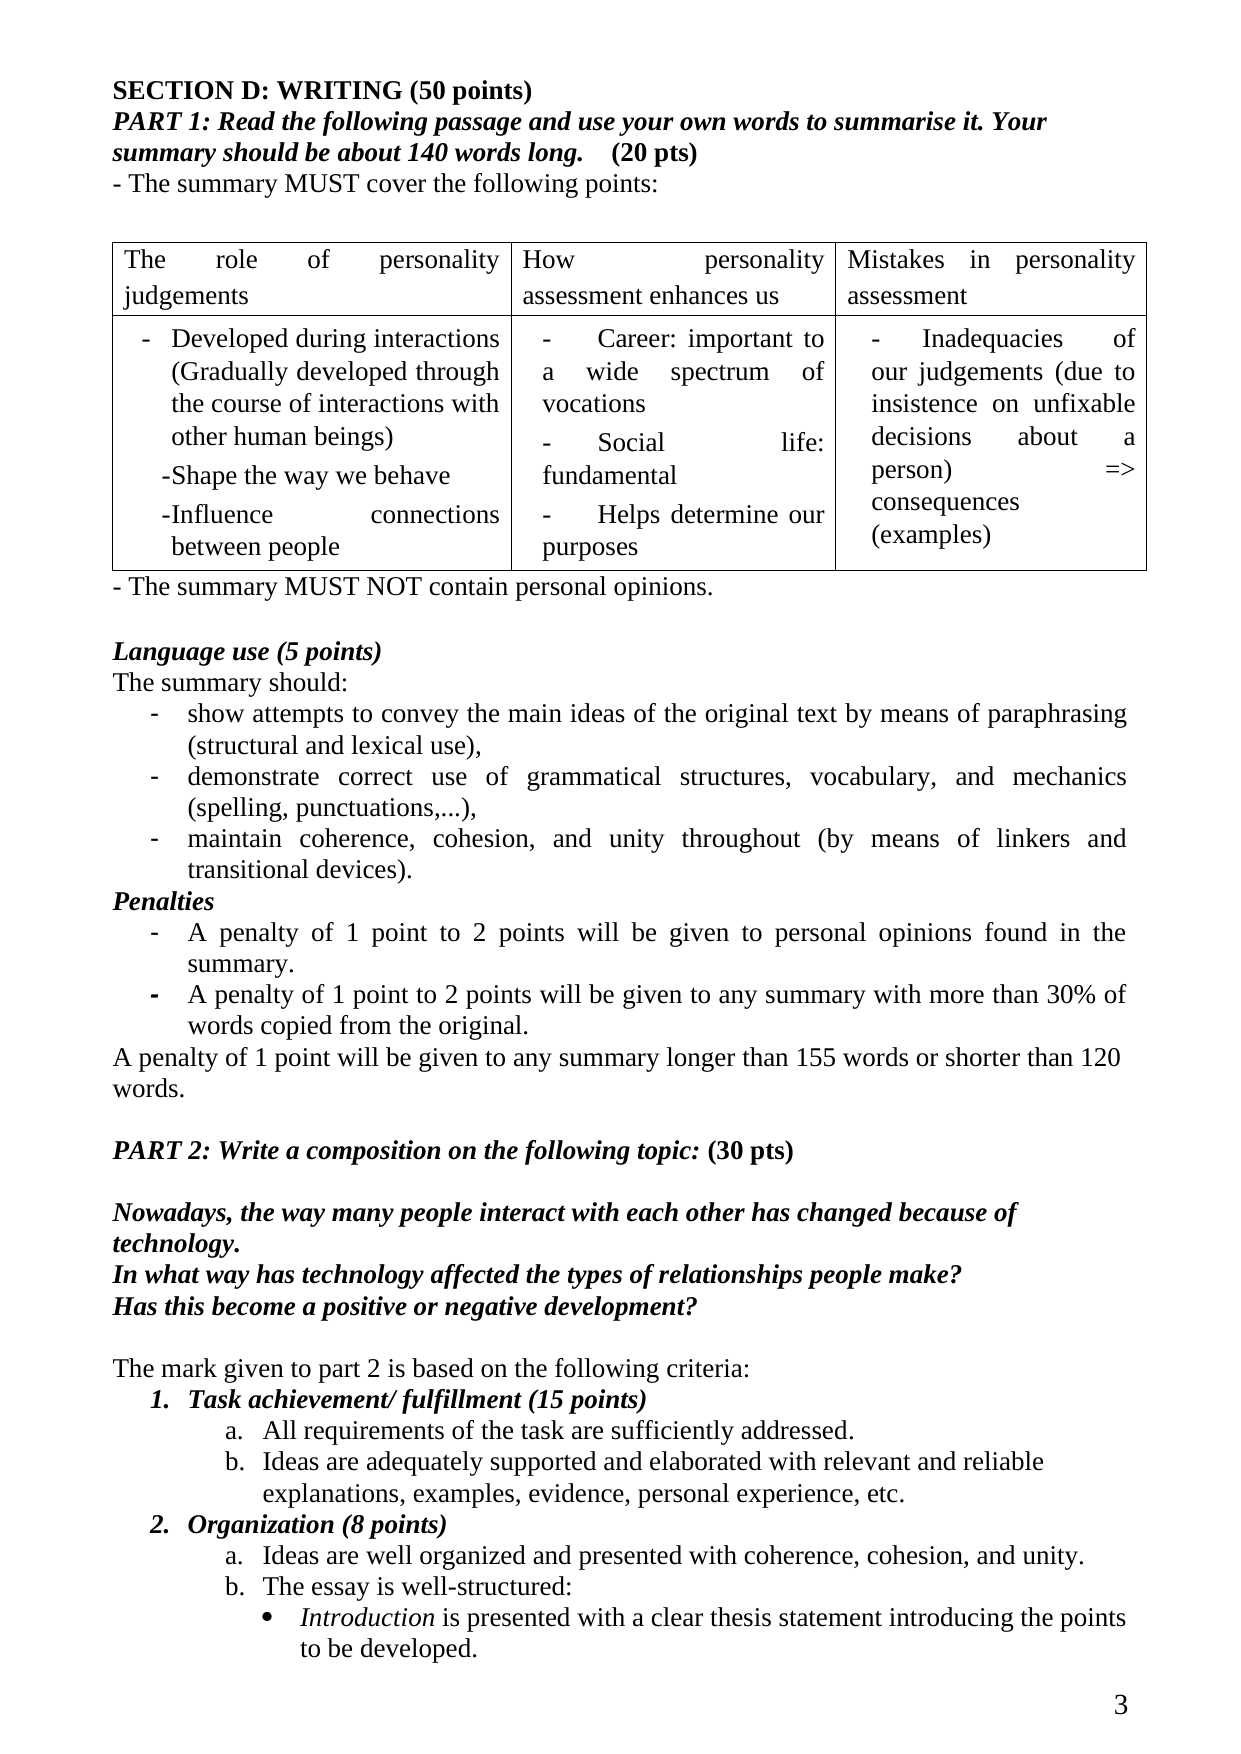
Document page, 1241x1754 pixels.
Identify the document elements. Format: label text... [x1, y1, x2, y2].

list All requirements of the task are sufficiently addressed. [225, 1414, 1128, 1446]
text A penalty of 1 point will be given to any summary longer than 155 words or shorter than 120 words. [112, 1041, 1128, 1103]
list Task achievement/ fulfillment (15 points) [150, 1383, 1128, 1414]
text PART 1: Read the following passage and use your own words to summarise it. Your summary should be about 140 words long. (20 pts) [112, 105, 1128, 167]
text Has this become a positive or negative development? [112, 1290, 1128, 1321]
list demonstrate correct use of grammatical structures, vocabulary, and mechanics (spelling, punctuations,...), [150, 760, 1128, 822]
text The summary should: [112, 666, 1128, 697]
list A penalty of 1 point to 2 points will be given to personal opinions found in the summary. [150, 916, 1128, 978]
table_header The role of personality judgements [113, 243, 511, 315]
table_cell Inadequacies of our judgements (due to insistence on unfixable decisions about a person) => consequences (examples) [836, 316, 1146, 569]
list The essay is well-structured: [225, 1570, 1128, 1601]
table_header Mistakes in personality assessment [836, 243, 1146, 315]
text Language use (5 points) [112, 635, 1128, 666]
list A penalty of 1 point to 2 points will be given to any summary with more than 30% of words copied from the original. [150, 978, 1128, 1041]
text Nowadays, the way many people interact with each other has changed because of technology. [112, 1196, 1128, 1259]
text - The summary MUST cover the following points: [112, 167, 1128, 198]
list show attempts to convey the main ideas of the original text by means of paraphrasing (structural and lexical use), [150, 697, 1128, 760]
list maintain coherence, cohesion, and unity throughout (by means of linkers and transitional devices). [150, 822, 1128, 885]
table_header How personality assessment enhances us [512, 243, 835, 315]
list Ideas are well organized and presented with coherence, cohesion, and unity. [225, 1539, 1128, 1570]
list Ideas are adequately supported and elaborated with relevant and reliable explanations, examples, evidence, personal experience, etc. [225, 1446, 1128, 1508]
table_cell Developed during interactions (Gradually developed through the course of interactions with other human beings) Shape the way we behave Influence connections between people [113, 316, 511, 569]
text The mark given to part 2 is based on the following criteria: [112, 1352, 1128, 1383]
table_cell Career: important to a wide spectrum of vocations Social life: fundamental Helps determine our purposes [512, 316, 835, 569]
text In what way has technology affected the types of relationships people make? [112, 1259, 1128, 1290]
list Introduction is presented with a clear thesis statement introducing the points to be developed. [262, 1601, 1128, 1664]
text Penalties [112, 885, 1128, 916]
text PART 2: Write a composition on the following topic: (30 pts) [112, 1134, 1128, 1165]
text SECTION D: WRITING (50 points) [112, 74, 1128, 105]
text - The summary MUST NOT contain personal opinions. [112, 571, 1128, 602]
list Organization (8 points) [150, 1508, 1128, 1539]
